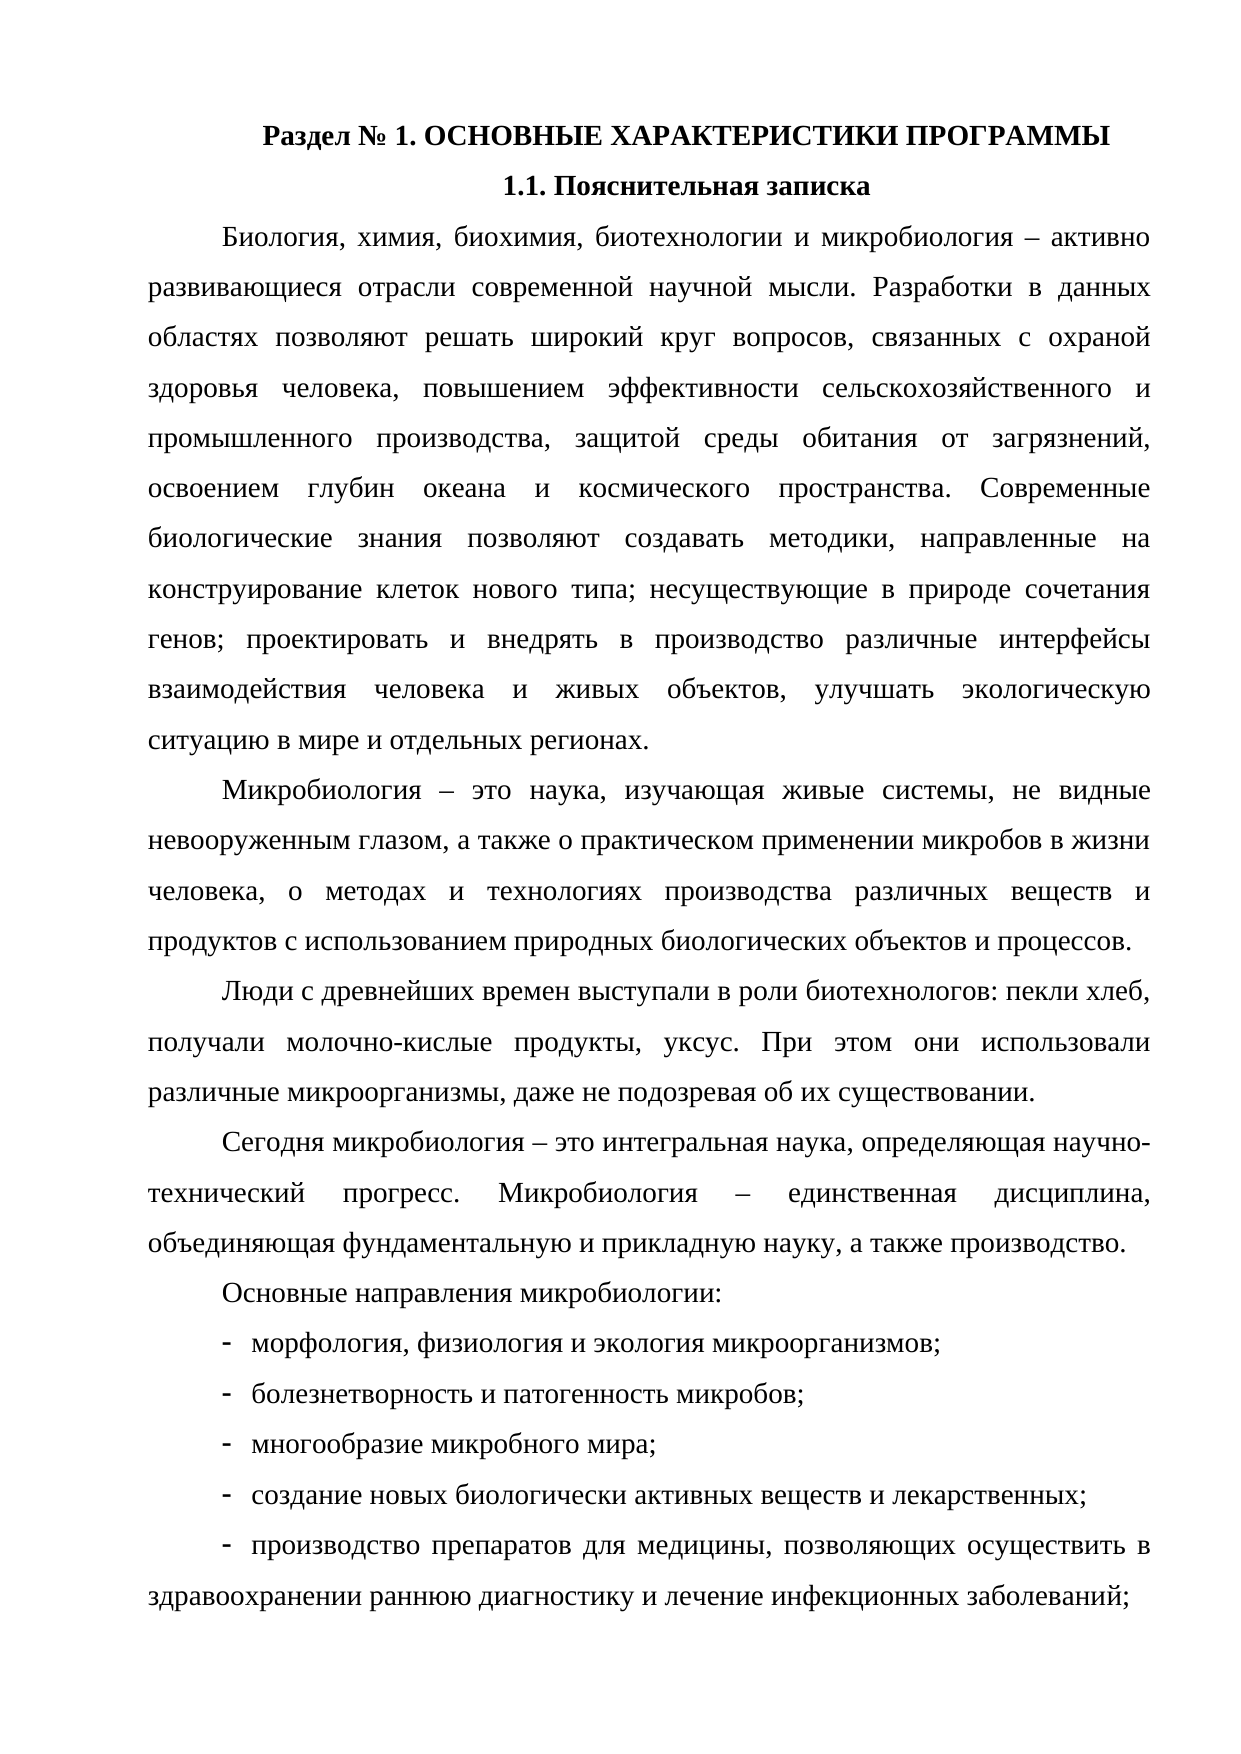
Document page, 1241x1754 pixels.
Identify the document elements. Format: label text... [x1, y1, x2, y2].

text Основные направления микробиологии: [148, 1275, 1152, 1309]
list болезнетворность и патогенность микробов; [148, 1376, 1152, 1410]
list многообразие микробного мира; [148, 1426, 1152, 1460]
list морфология, физиология и экология микроорганизмов; [148, 1326, 1152, 1359]
list создание новых биологически активных веществ и лекарственных; [148, 1477, 1152, 1511]
text Сегодня микробиология – это интегральная наука, определяющая научно-технический прогресс. Микробиология – единственная дисциплина, объединяющая фундаментальную и прикладную науку, а также производство. [148, 1124, 1152, 1258]
text Биология, химия, биохимия, биотехнологии и микробиология – активно развивающиеся отрасли современной научной мысли. Разработки в данных областях позволяют решать широкий круг вопросов, связанных с охраной здоровья человека, повышением эффективности сельскохозяйственного и промышленного производства, защитой среды обитания от загрязнений, освоением глубин океана и космического пространства. Современные биологические знания позволяют создавать методики, направленные на конструирование клеток нового типа; несуществующие в природе сочетания генов; проектировать и внедрять в производство различные интерфейсы взаимодействия человека и живых объектов, улучшать экологическую ситуацию в мире и отдельных регионах. [148, 219, 1152, 755]
text Микробиология – это наука, изучающая живые системы, не видные невооруженным глазом, а также о практическом применении микробов в жизни человека, о методах и технологиях производства различных веществ и продуктов с использованием природных биологических объектов и процессов. [148, 772, 1152, 957]
list производство препаратов для медицины, позволяющих осуществить в здравоохранении раннюю диагностику и лечение инфекционных заболеваний; [148, 1527, 1152, 1611]
text 1.1. Пояснительная записка [148, 168, 1152, 202]
text Раздел № 1. ОСНОВНЫЕ ХАРАКТЕРИСТИКИ ПРОГРАММЫ [148, 118, 1152, 152]
text Люди с древнейших времен выступали в роли биотехнологов: пекли хлеб, получали молочно-кислые продукты, уксус. При этом они использовали различные микроорганизмы, даже не подозревая об их существовании. [148, 973, 1152, 1108]
